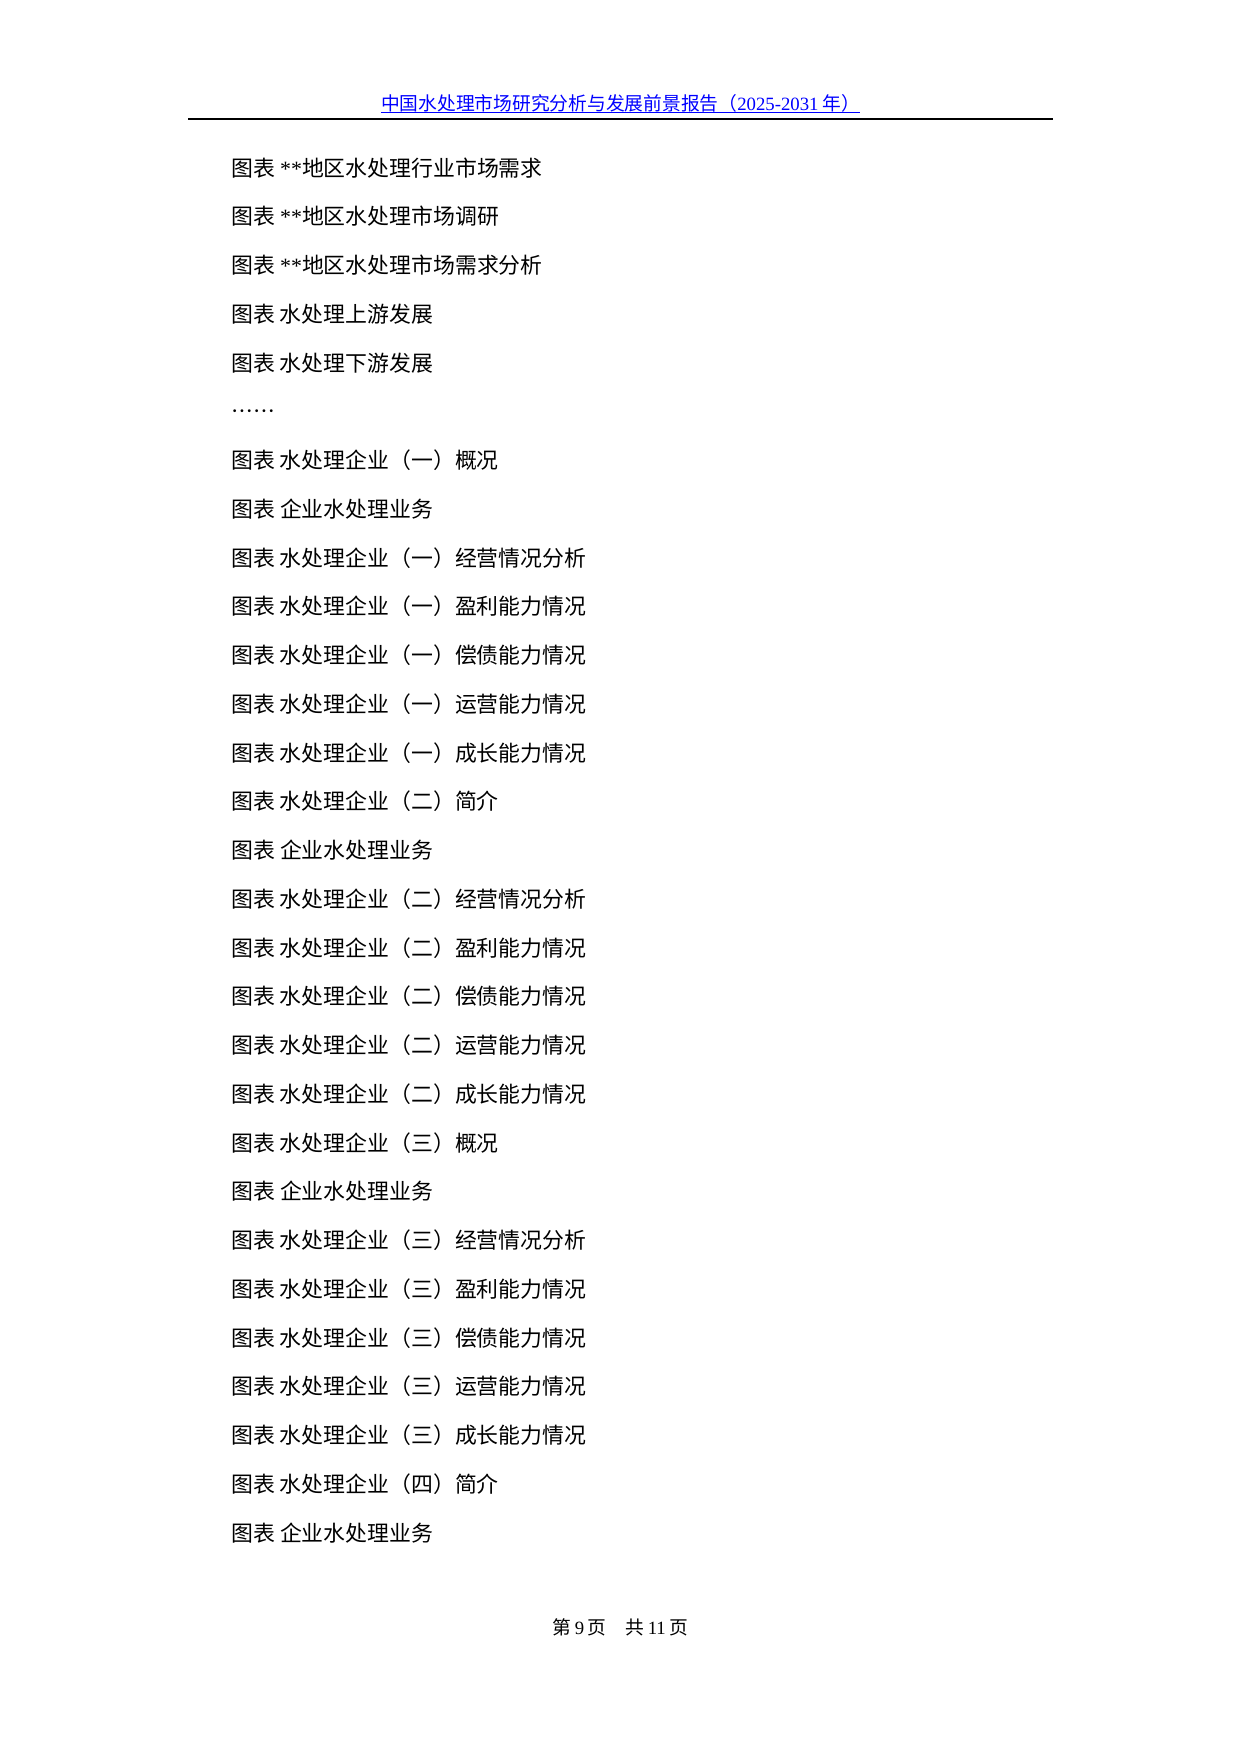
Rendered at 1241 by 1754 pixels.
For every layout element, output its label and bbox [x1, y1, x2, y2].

text [187, 150, 1053, 1548]
